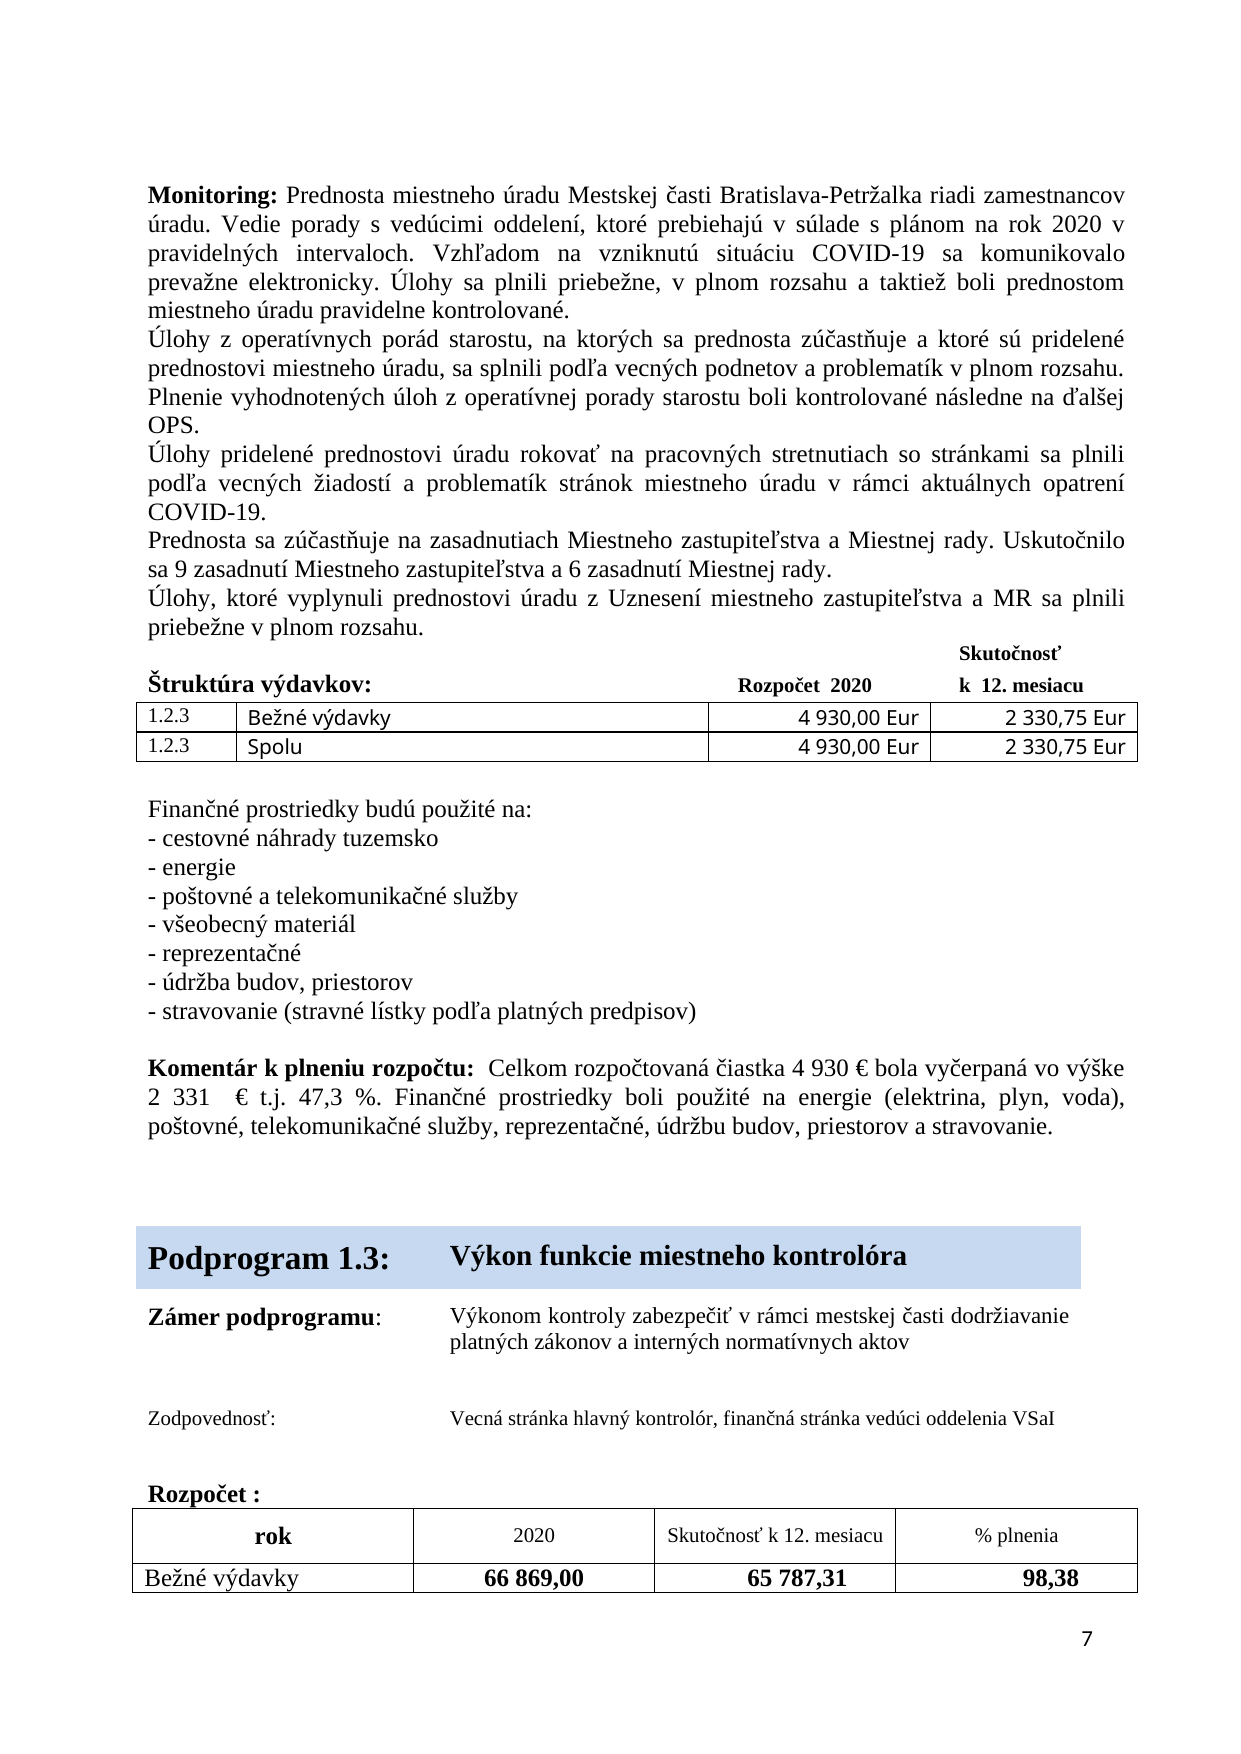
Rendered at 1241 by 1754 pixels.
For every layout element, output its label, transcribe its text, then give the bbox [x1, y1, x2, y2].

table_cell 1.2.3 [137, 733, 236, 761]
table_header Bežné výdavky [237, 703, 708, 731]
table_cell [133, 1564, 413, 1592]
table_cell Zodpovednosť: [136, 1406, 438, 1454]
table_header Monitoring: Prednosta miestneho úradu Mestskej časti Bratislava-Petržalka riadi zamestnancov úradu. Vedie porady s vedúcimi oddelení, ktoré prebiehajú v súlade s plánom na rok 2020 v pravidelných intervaloch. Vzhľadom na vzniknutú situáciu COVID-19 sa komunikovalo prevažne elektronicky. Úlohy sa plnili priebežne, v plnom rozsahu a taktiež boli prednostom miestneho úradu pravidelne kontrolované. Úlohy z operatívnych porád starostu, na ktorých sa prednosta zúčastňuje a ktoré sú pridelené prednostovi miestneho úradu, sa splnili podľa vecných podnetov a problematík v plnom rozsahu. Plnenie vyhodnotených úloh z operatívnej porady starostu boli kontrolované následne na ďalšej OPS. Úlohy pridelené prednostovi úradu rokovať na pracovných stretnutiach so stránkami sa plnili podľa vecných žiadostí a problematík stránok miestneho úradu v rámci aktuálnych opatrení COVID-19. Prednosta sa zúčastňuje na zasadnutiach Miestneho zastupiteľstva a Miestnej rady. Uskutočnilo sa 9 zasadnutí Miestneho zastupiteľstva a 6 zasadnutí Miestnej rady. Úlohy, ktoré vyplynuli prednostovi úradu z Uznesení miestneho zastupiteľstva a MR sa plnili priebežne v plnom rozsahu. [136, 181, 1137, 641]
table_header 1.2.3 [137, 703, 236, 731]
table_cell Spolu [237, 733, 708, 761]
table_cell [896, 1564, 1137, 1592]
table_header % plnenia [896, 1509, 1137, 1562]
text Rozpočet : [148, 1479, 1093, 1508]
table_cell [655, 1564, 895, 1592]
table_header Podprogram 1.3: [136, 1226, 438, 1289]
table_cell Zámer podprogramu: [136, 1289, 438, 1406]
table_header Skutočnosť k 12. mesiacu [655, 1509, 895, 1562]
table_header rok [133, 1509, 413, 1562]
table_header 2 330,75 Eur [931, 703, 1137, 731]
text Skutočnosť [148, 641, 1093, 665]
table_cell Vecná stránka hlavný kontrolór, finančná stránka vedúci oddelenia VSaI [438, 1406, 1081, 1454]
table_cell 4 930,00 Eur [709, 733, 930, 761]
table_header 4 930,00 Eur [709, 703, 930, 731]
table_header Finančné prostriedky budú použité na: - cestovné náhrady tuzemsko - energie - poštovné a telekomunikačné služby - všeobecný materiál - reprezentačné - údržba budov, priestorov - stravovanie (stravné lístky podľa platných predpisov) [136, 795, 1137, 1053]
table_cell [414, 1564, 654, 1592]
table_header Výkon funkcie miestneho kontrolóra [438, 1226, 1081, 1289]
table_cell Výkonom kontroly zabezpečiť v rámci mestskej časti dodržiavanie platných zákonov a interných normatívnych aktov [438, 1289, 1081, 1406]
table_cell Komentár k plneniu rozpočtu: Celkom rozpočtovaná čiastka 4 930 € bola vyčerpaná vo výške 2 331 € t.j. 47,3 %. Finančné prostriedky boli použité na energie (elektrina, plyn, voda), poštovné, telekomunikačné služby, reprezentačné, údržbu budov, priestorov a stravovanie. [136, 1053, 1137, 1197]
text Štruktúra výdavkov: Rozpočet 2020 k 12. mesiacu [148, 669, 1093, 698]
table_header 2020 [414, 1509, 654, 1562]
table_cell 2 330,75 Eur [931, 733, 1137, 761]
